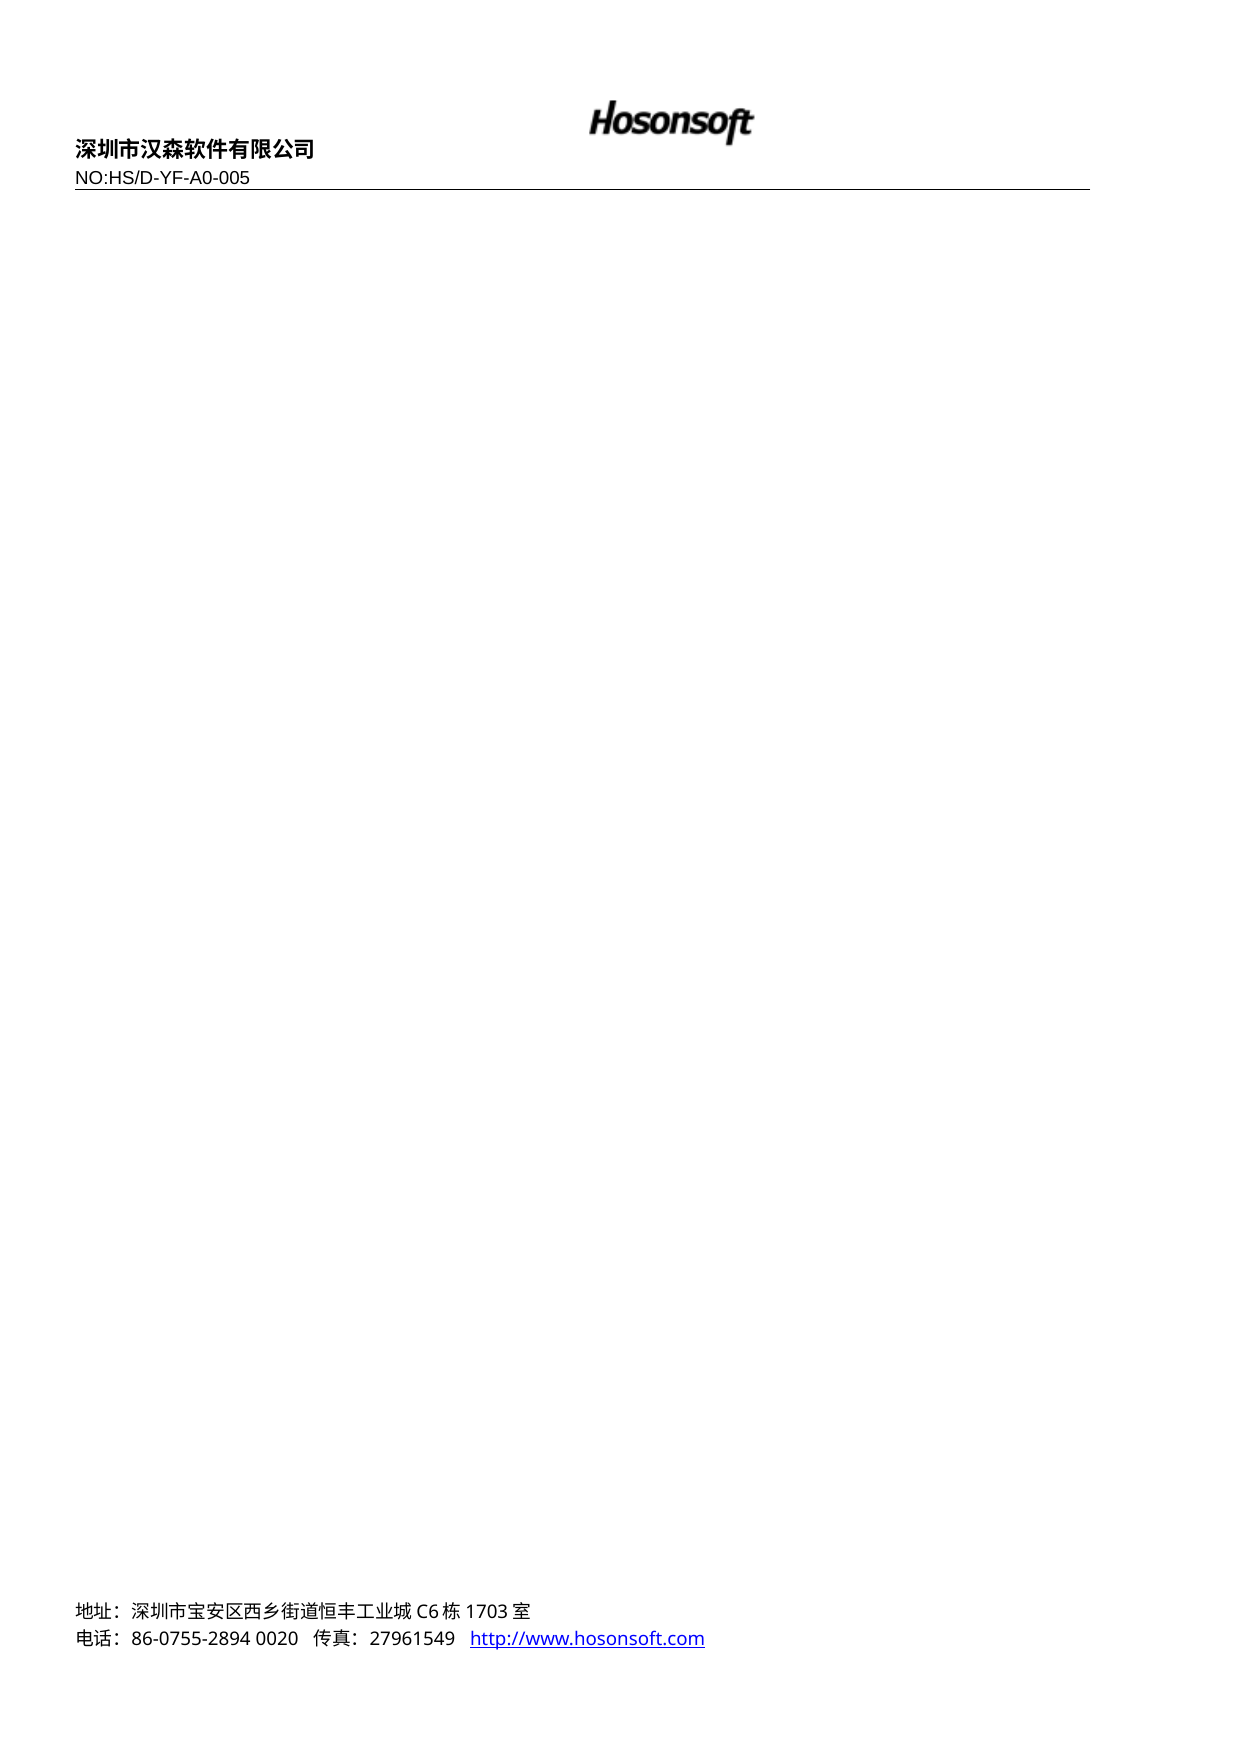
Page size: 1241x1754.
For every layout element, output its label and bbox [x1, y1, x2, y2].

picture [588, 88, 761, 158]
